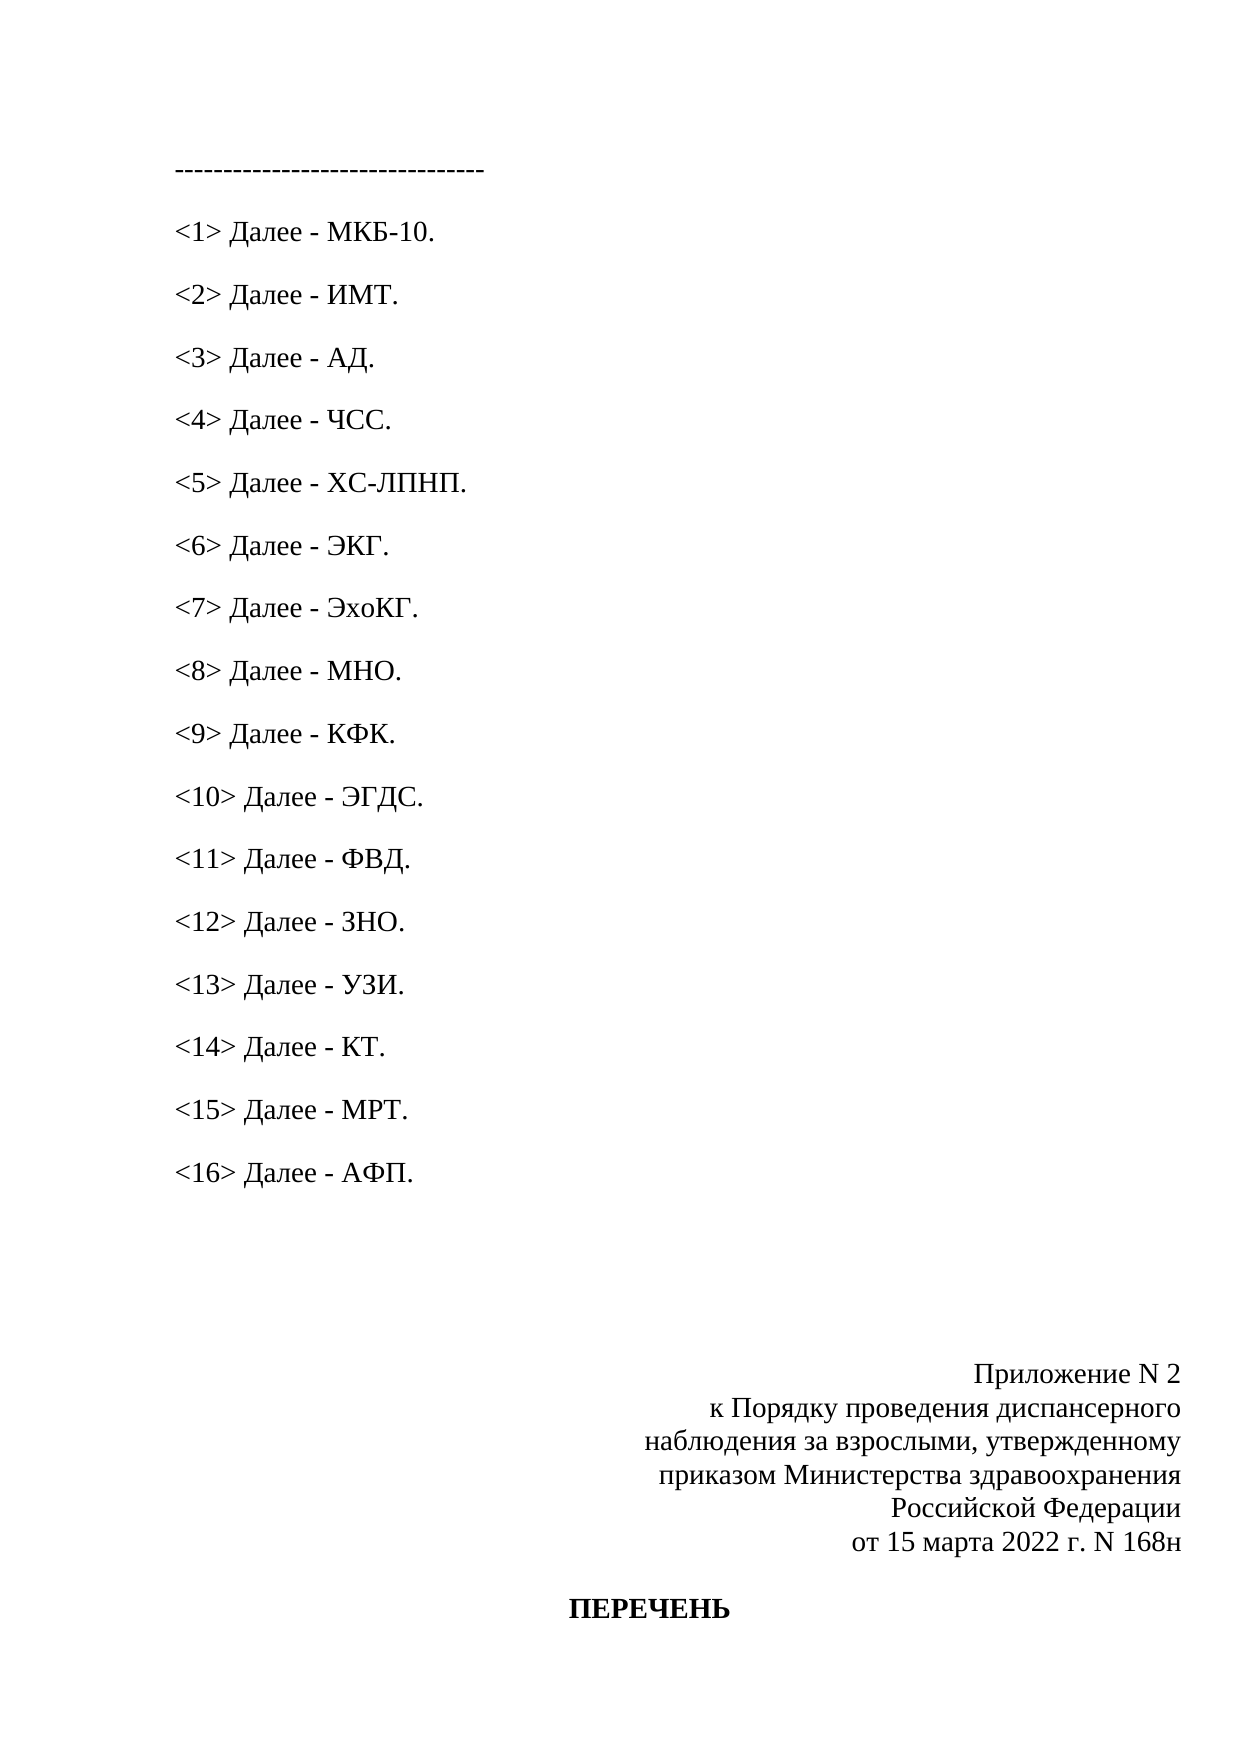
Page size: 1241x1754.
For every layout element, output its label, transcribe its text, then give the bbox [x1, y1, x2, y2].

text <3> Далее - АД. [118, 340, 1181, 373]
text <4> Далее - ЧСС. [118, 402, 1181, 436]
text Российской Федерации [118, 1490, 1181, 1524]
text <12> Далее - ЗНО. [118, 904, 1181, 938]
text к Порядку проведения диспансерного [118, 1390, 1181, 1423]
text <5> Далее - ХС-ЛПНП. [118, 465, 1181, 499]
text приказом Министерства здравоохранения [118, 1457, 1181, 1490]
text <8> Далее - МНО. [118, 653, 1181, 687]
text <13> Далее - УЗИ. [118, 967, 1181, 1000]
text от 15 марта 2022 г. N 168н [118, 1524, 1181, 1557]
text Приложение N 2 [118, 1356, 1181, 1390]
title ПЕРЕЧЕНЬ [118, 1591, 1181, 1624]
text <9> Далее - КФК. [118, 716, 1181, 749]
text <11> Далее - ФВД. [118, 841, 1181, 875]
text <6> Далее - ЭКГ. [118, 528, 1181, 561]
text -------------------------------- [118, 152, 1181, 185]
text <10> Далее - ЭГДС. [118, 779, 1181, 812]
text <2> Далее - ИМТ. [118, 277, 1181, 311]
text <7> Далее - ЭхоКГ. [118, 591, 1181, 624]
text наблюдения за взрослыми, утвержденному [118, 1423, 1181, 1457]
text <15> Далее - МРТ. [118, 1092, 1181, 1126]
text <14> Далее - КТ. [118, 1029, 1181, 1063]
text <1> Далее - МКБ-10. [118, 214, 1181, 248]
text <16> Далее - АФП. [118, 1155, 1181, 1188]
